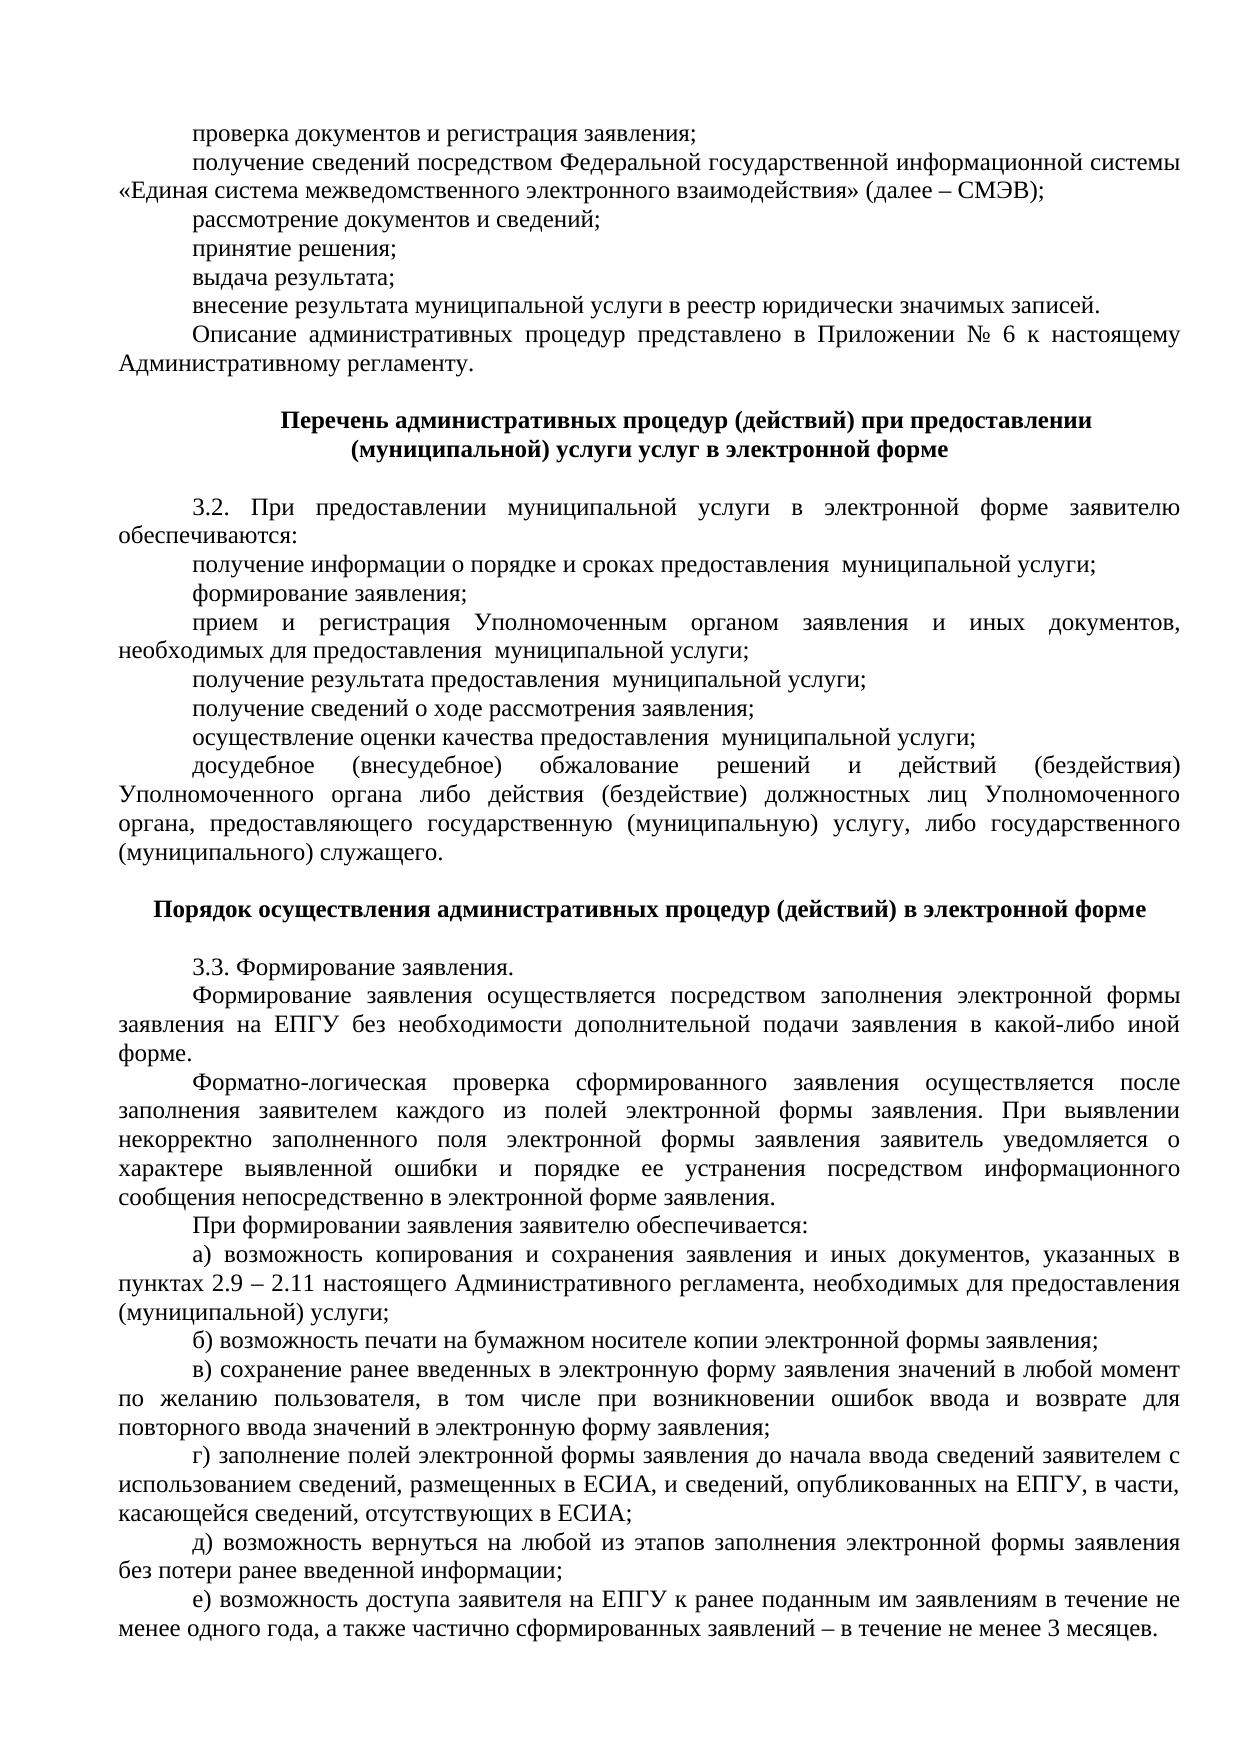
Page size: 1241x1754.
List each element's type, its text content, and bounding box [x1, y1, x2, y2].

text При формировании заявления заявителю обеспечивается: [118, 1211, 1181, 1239]
text Перечень административных процедур (действий) при предоставлении (муниципальной) услуги услуг в электронной форме [118, 406, 1181, 463]
text выдача результата; [118, 262, 1181, 291]
text формирование заявления; [118, 578, 1181, 607]
text рассмотрение документов и сведений; [118, 204, 1181, 233]
text е) возможность доступа заявителя на ЕПГУ к ранее поданным им заявлениям в течение не менее одного года, а также частично сформированных заявлений – в течение не менее 3 месяцев. [118, 1584, 1181, 1642]
text досудебное (внесудебное) обжалование решений и действий (бездействия) Уполномоченного органа либо действия (бездействие) должностных лиц Уполномоченного органа, предоставляющего государственную (муниципальную) услугу, либо государственного (муниципального) служащего. [118, 751, 1181, 866]
text Описание административных процедур представлено в Приложении № 6 к настоящему Административному регламенту. [118, 319, 1181, 377]
text принятие решения; [118, 233, 1181, 262]
text Порядок осуществления административных процедур (действий) в электронной форме [118, 894, 1181, 923]
text Формирование заявления осуществляется посредством заполнения электронной формы заявления на ЕПГУ без необходимости дополнительной подачи заявления в какой-либо иной форме. [118, 981, 1181, 1067]
text 3.2. При предоставлении муниципальной услуги в электронной форме заявителю обеспечиваются: [118, 492, 1181, 549]
text д) возможность вернуться на любой из этапов заполнения электронной формы заявления без потери ранее введенной информации; [118, 1527, 1181, 1584]
text проверка документов и регистрация заявления; [118, 118, 1181, 147]
text получение результата предоставления муниципальной услуги; [118, 664, 1181, 693]
text прием и регистрация Уполномоченным органом заявления и иных документов, необходимых для предоставления муниципальной услуги; [118, 607, 1181, 664]
text а) возможность копирования и сохранения заявления и иных документов, указанных в пунктах 2.9 – 2.11 настоящего Административного регламента, необходимых для предоставления (муниципальной) услуги; [118, 1239, 1181, 1326]
text осуществление оценки качества предоставления муниципальной услуги; [118, 722, 1181, 751]
text получение сведений посредством Федеральной государственной информационной системы «Единая система межведомственного электронного взаимодействия» (далее – СМЭВ); [118, 147, 1181, 204]
text Форматно-логическая проверка сформированного заявления осуществляется после заполнения заявителем каждого из полей электронной формы заявления. При выявлении некорректно заполненного поля электронной формы заявления заявитель уведомляется о характере выявленной ошибки и порядке ее устранения посредством информационного сообщения непосредственно в электронной форме заявления. [118, 1067, 1181, 1211]
text внесение результата муниципальной услуги в реестр юридически значимых записей. [118, 291, 1181, 319]
text 3.3. Формирование заявления. [118, 952, 1181, 981]
text получение информации о порядке и сроках предоставления муниципальной услуги; [118, 549, 1181, 578]
text б) возможность печати на бумажном носителе копии электронной формы заявления; [118, 1326, 1181, 1354]
text г) заполнение полей электронной формы заявления до начала ввода сведений заявителем с использованием сведений, размещенных в ЕСИА, и сведений, опубликованных на ЕПГУ, в части, касающейся сведений, отсутствующих в ЕСИА; [118, 1441, 1181, 1527]
text получение сведений о ходе рассмотрения заявления; [118, 693, 1181, 722]
text в) сохранение ранее введенных в электронную форму заявления значений в любой момент по желанию пользователя, в том числе при возникновении ошибок ввода и возврате для повторного ввода значений в электронную форму заявления; [118, 1354, 1181, 1441]
